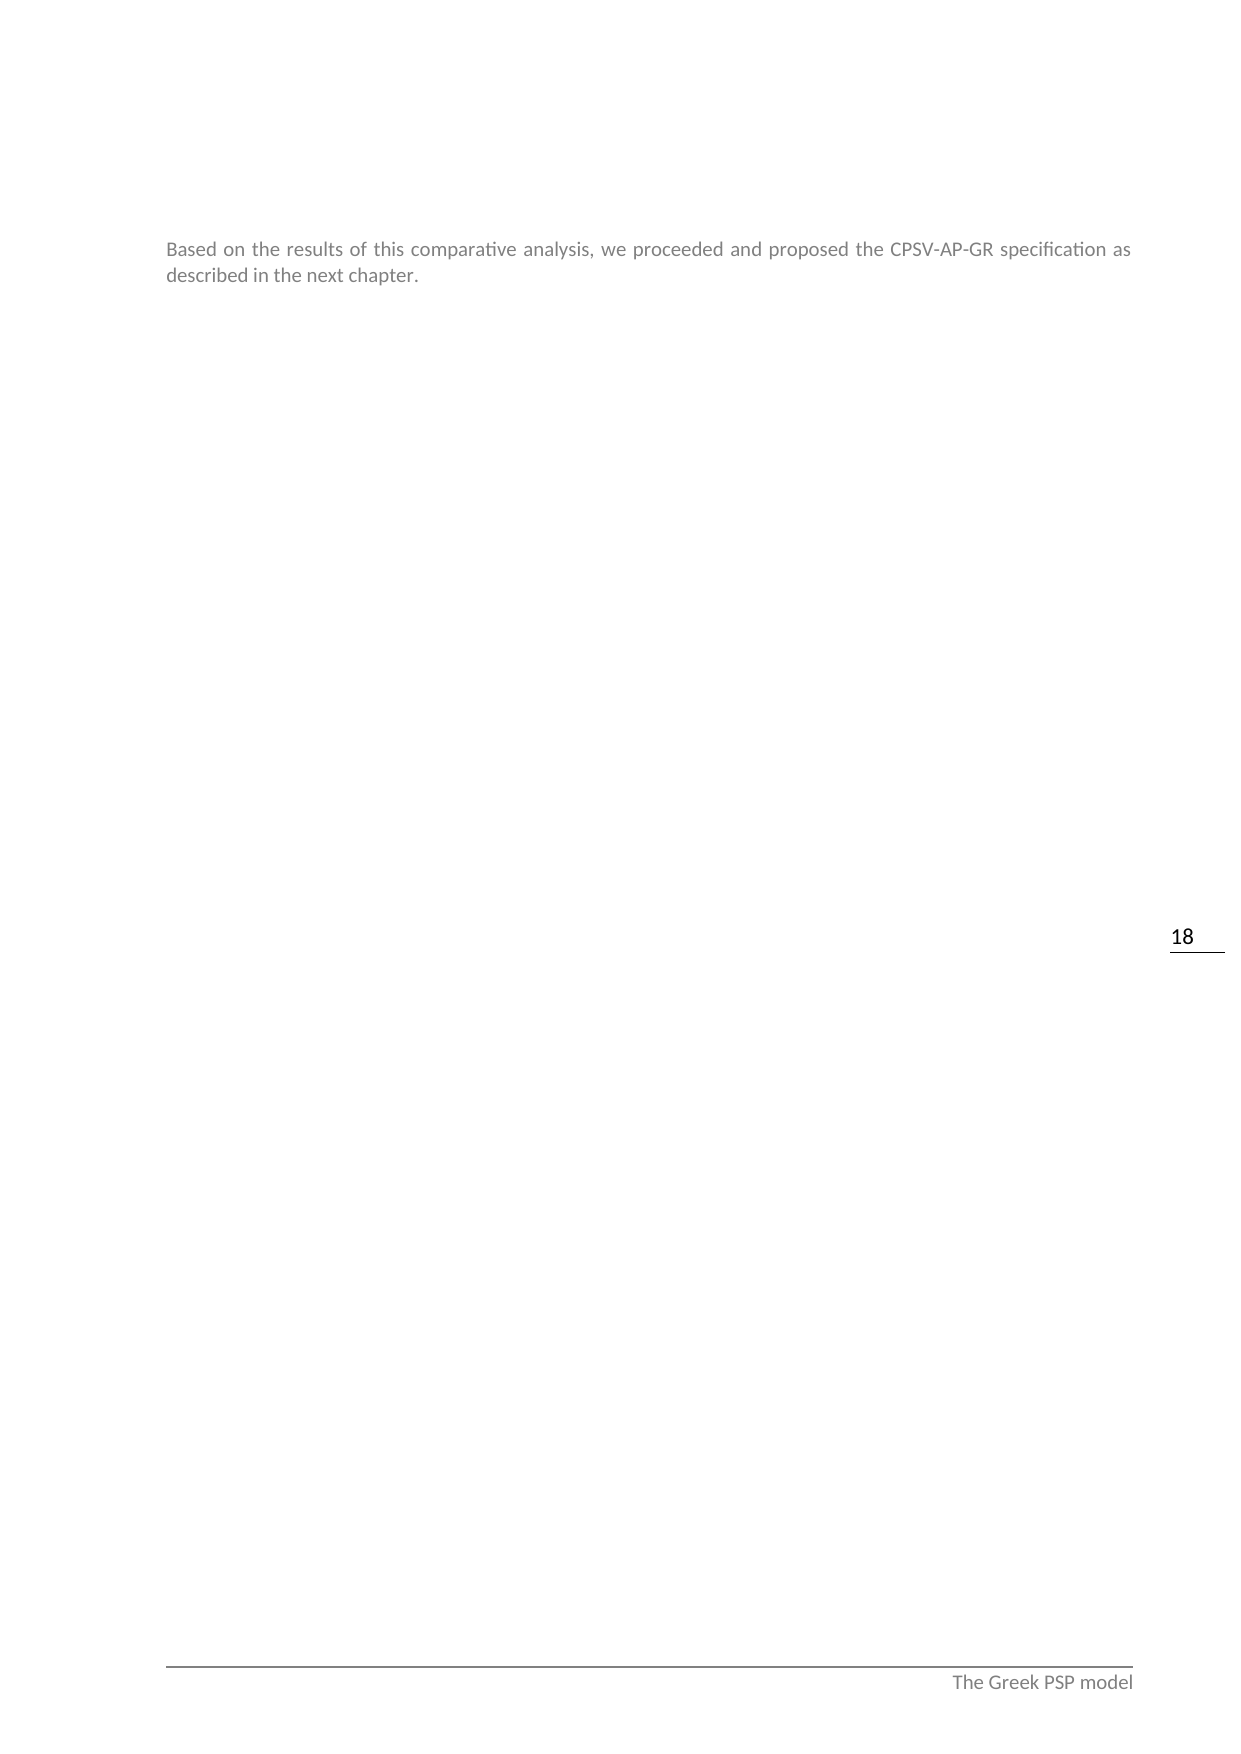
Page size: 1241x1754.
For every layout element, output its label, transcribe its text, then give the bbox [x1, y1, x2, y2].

text Based on the results of this comparative analysis, we proceeded and proposed the CPSV-AP-GR specification as described in the next chapter. [166, 236, 1133, 288]
